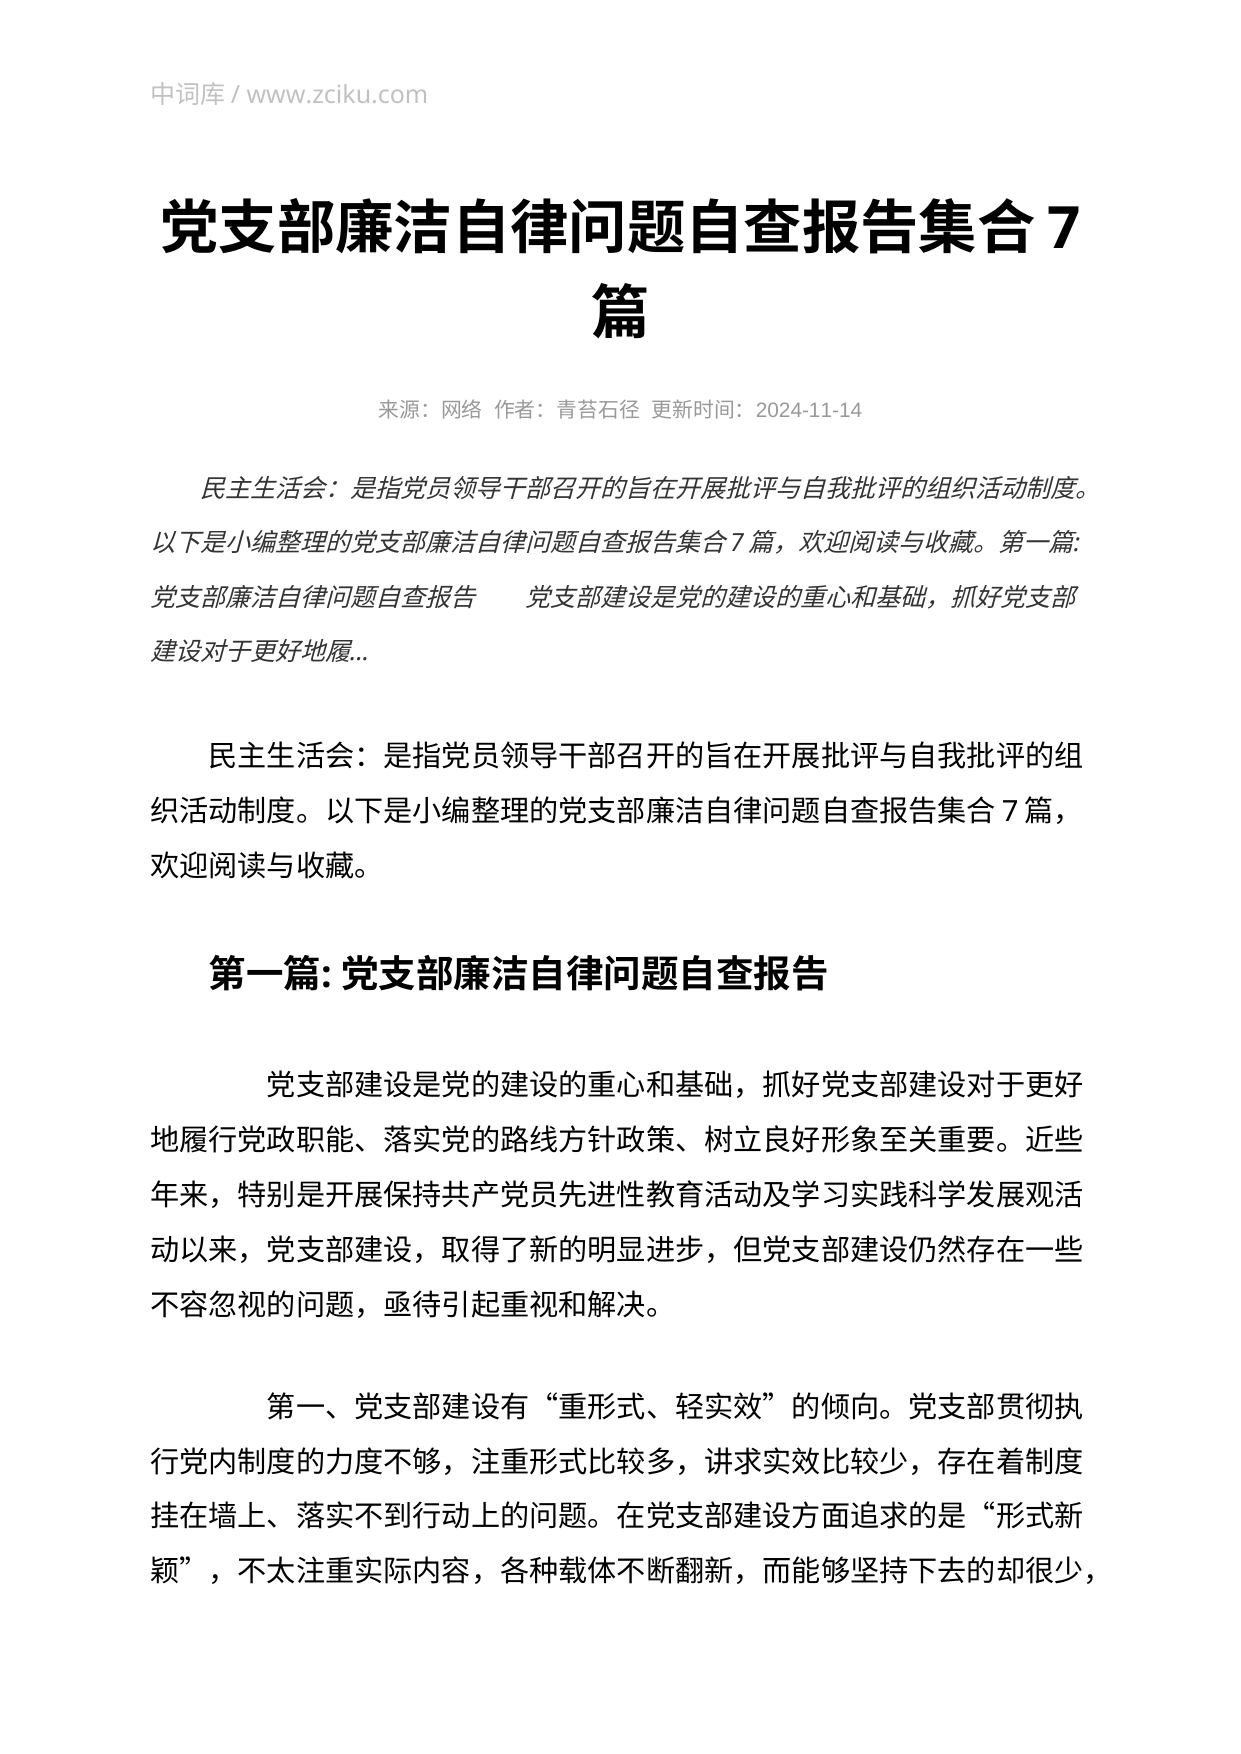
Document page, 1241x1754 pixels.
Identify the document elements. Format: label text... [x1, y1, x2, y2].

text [150, 1383, 1090, 1590]
text 来源：网络 作者：青苔石径 更新时间：2024-11-14 [150, 397, 1090, 421]
text 民主生活会：是指党员领导干部召开的旨在开展批评与自我批评的组织活动制度。以下是小编整理的党支部廉洁自律问题自查报告集合7篇，欢迎阅读与收藏。第一篇: 党支部廉洁自律问题自查报告 党支部建设是党的建设的重心和基础，抓好党支部建设对于更好地履... [150, 468, 1090, 668]
text 第一篇: 党支部廉洁自律问题自查报告 [150, 944, 1090, 999]
text 民主生活会：是指党员领导干部召开的旨在开展批评与自我批评的组织活动制度。以下是小编整理的党支部廉洁自律问题自查报告集合7篇，欢迎阅读与收藏。 [150, 733, 1090, 885]
text 党支部建设是党的建设的重心和基础，抓好党支部建设对于更好地履行党政职能、落实党的路线方针政策、树立良好形象至关重要。近些年来，特别是开展保持共产党员先进性教育活动及学习实践科学发展观活动以来，党支部建设，取得了新的明显进步，但党支部建设仍然存在一些不容忽视的问题，亟待引起重视和解决。 [150, 1062, 1090, 1324]
subtitle 党支部廉洁自律问题自查报告集合7篇 [150, 181, 1090, 351]
